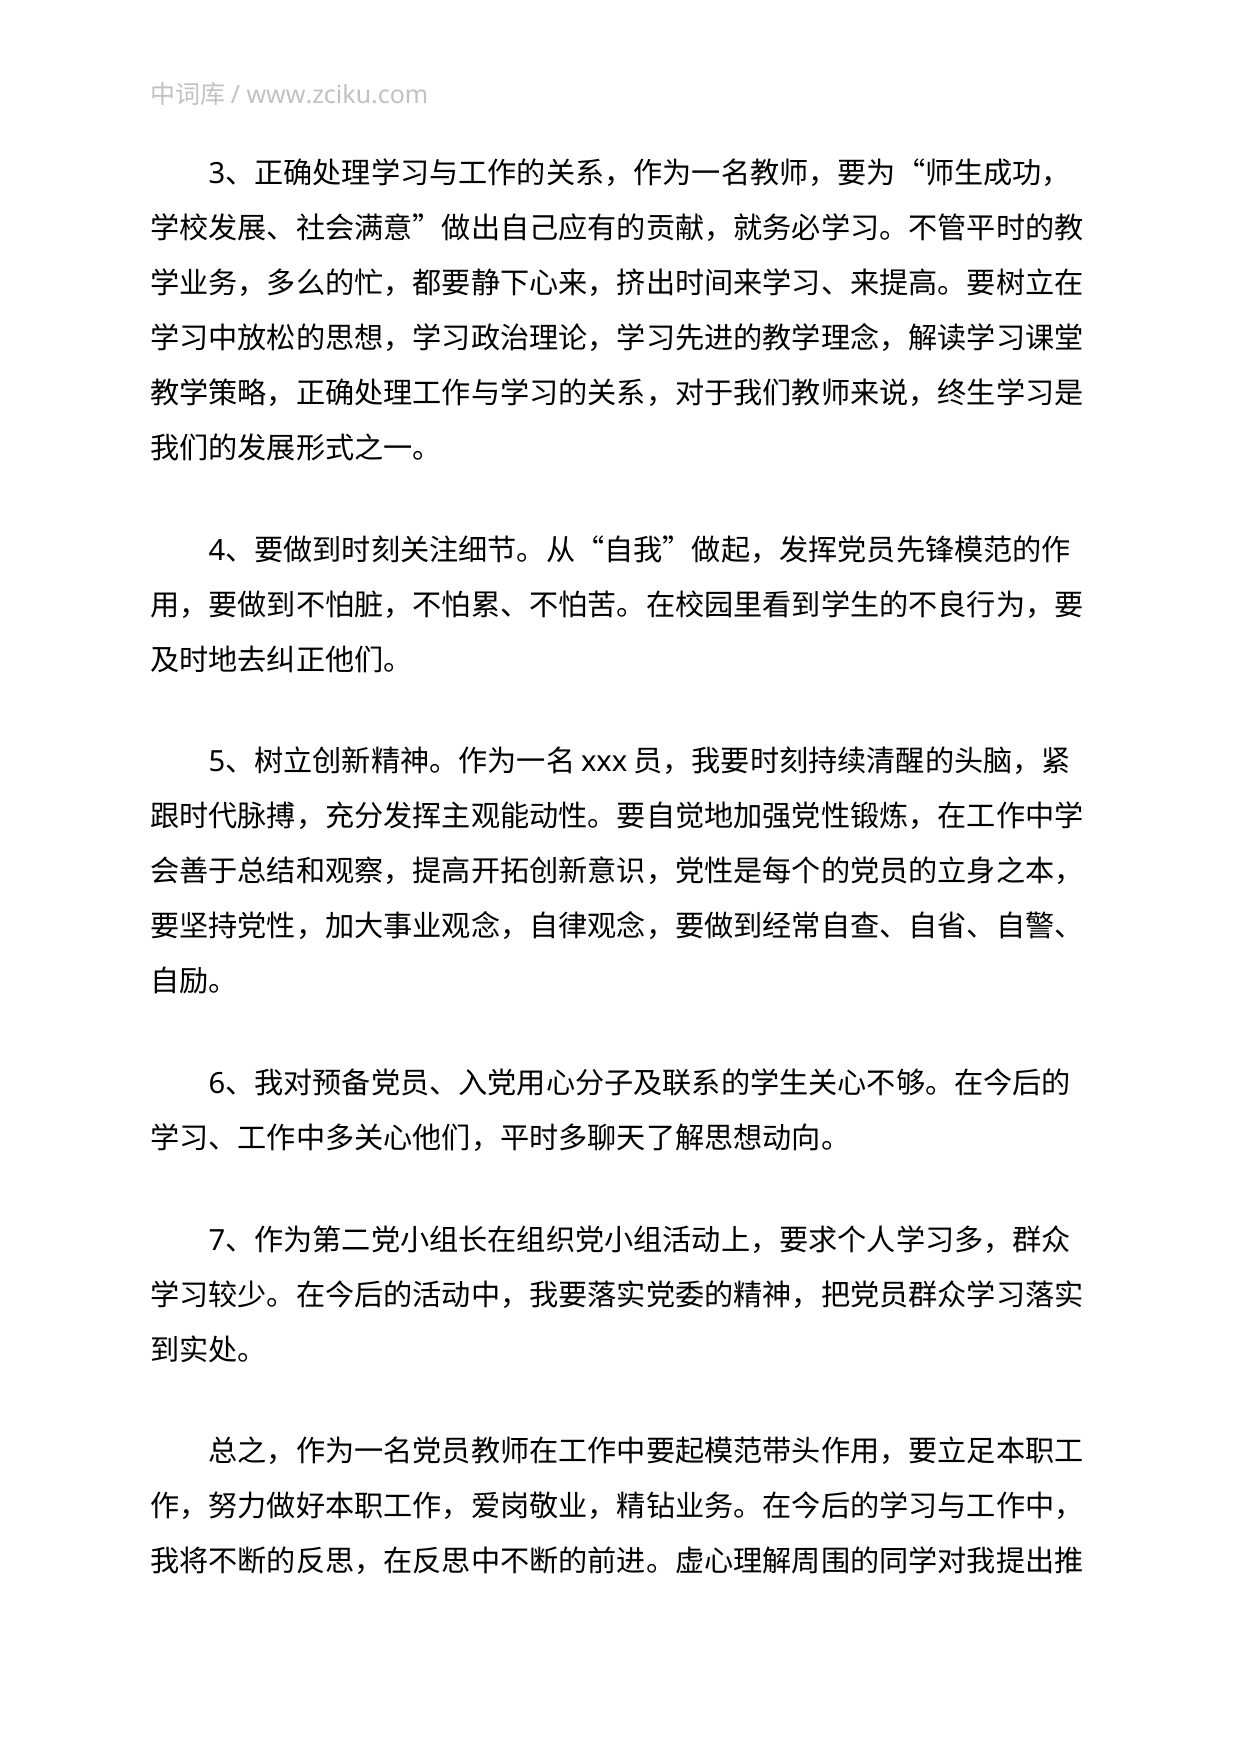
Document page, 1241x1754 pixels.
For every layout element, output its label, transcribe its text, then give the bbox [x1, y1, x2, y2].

text 3、正确处理学习与工作的关系，作为一名教师，要为“师生成功，学校发展、社会满意”做出自己应有的贡献，就务必学习。不管平时的教学业务，多么的忙，都要静下心来，挤出时间来学习、来提高。要树立在学习中放松的思想，学习政治理论，学习先进的教学理念，解读学习课堂教学策略，正确处理工作与学习的关系，对于我们教师来说，终生学习是我们的发展形式之一。 [150, 150, 1090, 467]
text 6、我对预备党员、入党用心分子及联系的学生关心不够。在今后的学习、工作中多关心他们，平时多聊天了解思想动向。 [150, 1059, 1090, 1157]
text 4、要做到时刻关注细节。从“自我”做起，发挥党员先锋模范的作用，要做到不怕脏，不怕累、不怕苦。在校园里看到学生的不良行为，要及时地去纠正他们。 [150, 526, 1090, 678]
text 5、树立创新精神。作为一名xxx员，我要时刻持续清醒的头脑，紧跟时代脉搏，充分发挥主观能动性。要自觉地加强党性锻炼，在工作中学会善于总结和观察，提高开拓创新意识，党性是每个的党员的立身之本，要坚持党性，加大事业观念，自律观念，要做到经常自查、自省、自警、自励。 [150, 738, 1090, 1000]
text 7、作为第二党小组长在组织党小组活动上，要求个人学习多，群众学习较少。在今后的活动中，我要落实党委的精神，把党员群众学习落实到实处。 [150, 1216, 1090, 1368]
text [150, 1428, 1090, 1580]
